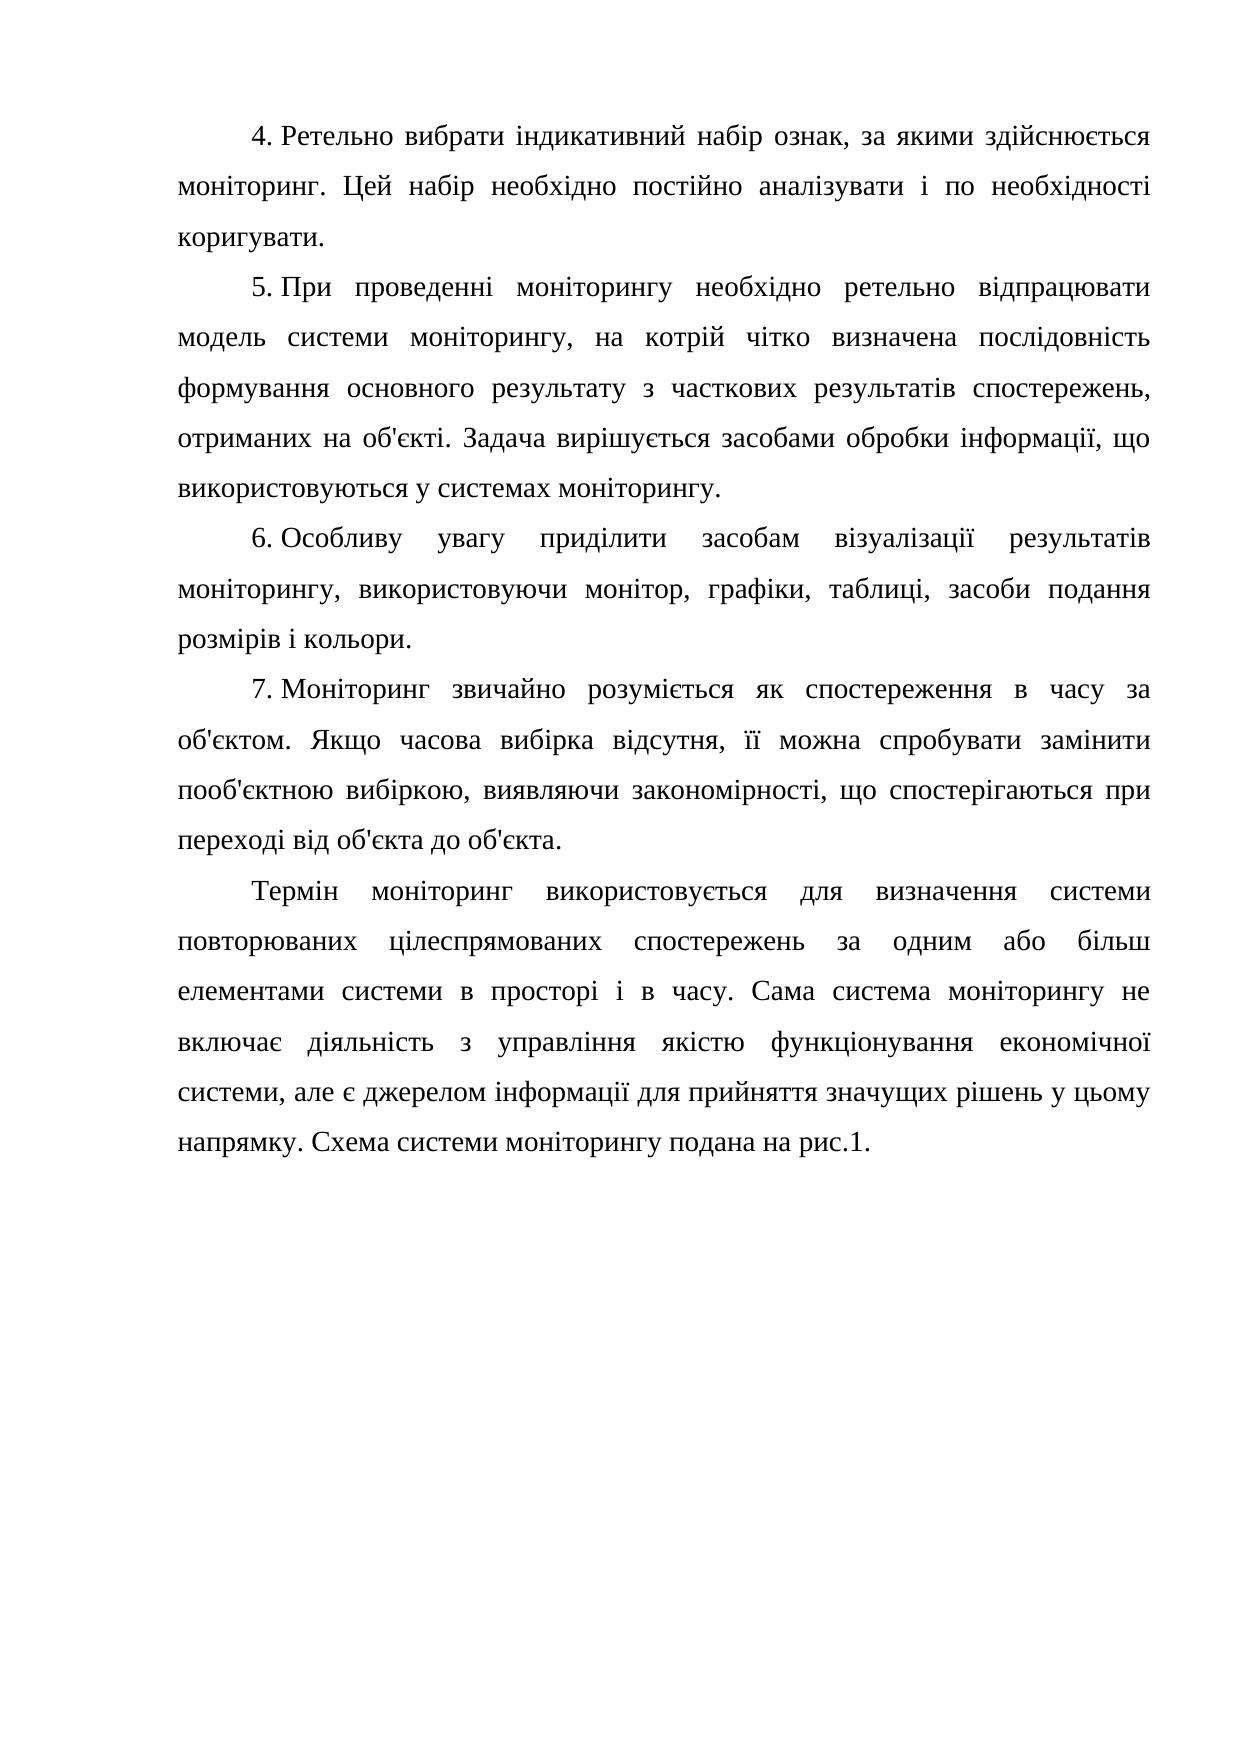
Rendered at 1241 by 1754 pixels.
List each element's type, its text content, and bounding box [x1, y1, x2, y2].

text Термін моніторинг використовується для визначення системи повторюваних цілеспрямованих спостережень за одним або більш елементами системи в просторі і в часу. Сама система моніторингу не включає діяльність з управління якістю функціонування економічної системи, але є джерелом інформації для прийняття значущих рішень у цьому напрямку. Схема системи моніторингу подана на рис.1. [177, 873, 1152, 1158]
list При проведенні моніторингу необхідно ретельно відпрацювати модель системи моніторингу, на котрій чітко визначена послідовність формування основного результату з часткових результатів спостережень, отриманих на об'єкті. Задача вирішується засобами обробки інформації, що використовуються у системах моніторингу. [177, 269, 1152, 504]
list Особливу увагу приділити засобам візуалізації результатів моніторингу, використовуючи монітор, графіки, таблиці, засоби подання розмірів і кольори. [177, 521, 1152, 655]
list Моніторинг звичайно розуміється як спостереження в часу за об'єктом. Якщо часова вибірка відсутня, її можна спробувати замінити пооб'єктною вибіркою, виявляючи закономірності, що спостерігаються при переході від об'єкта до об'єкта. [177, 672, 1152, 856]
list Ретельно вибрати індикативний набір ознак, за якими здійснюється моніторинг. Цей набір необхідно постійно аналізувати і по необхідності коригувати. [177, 118, 1152, 252]
